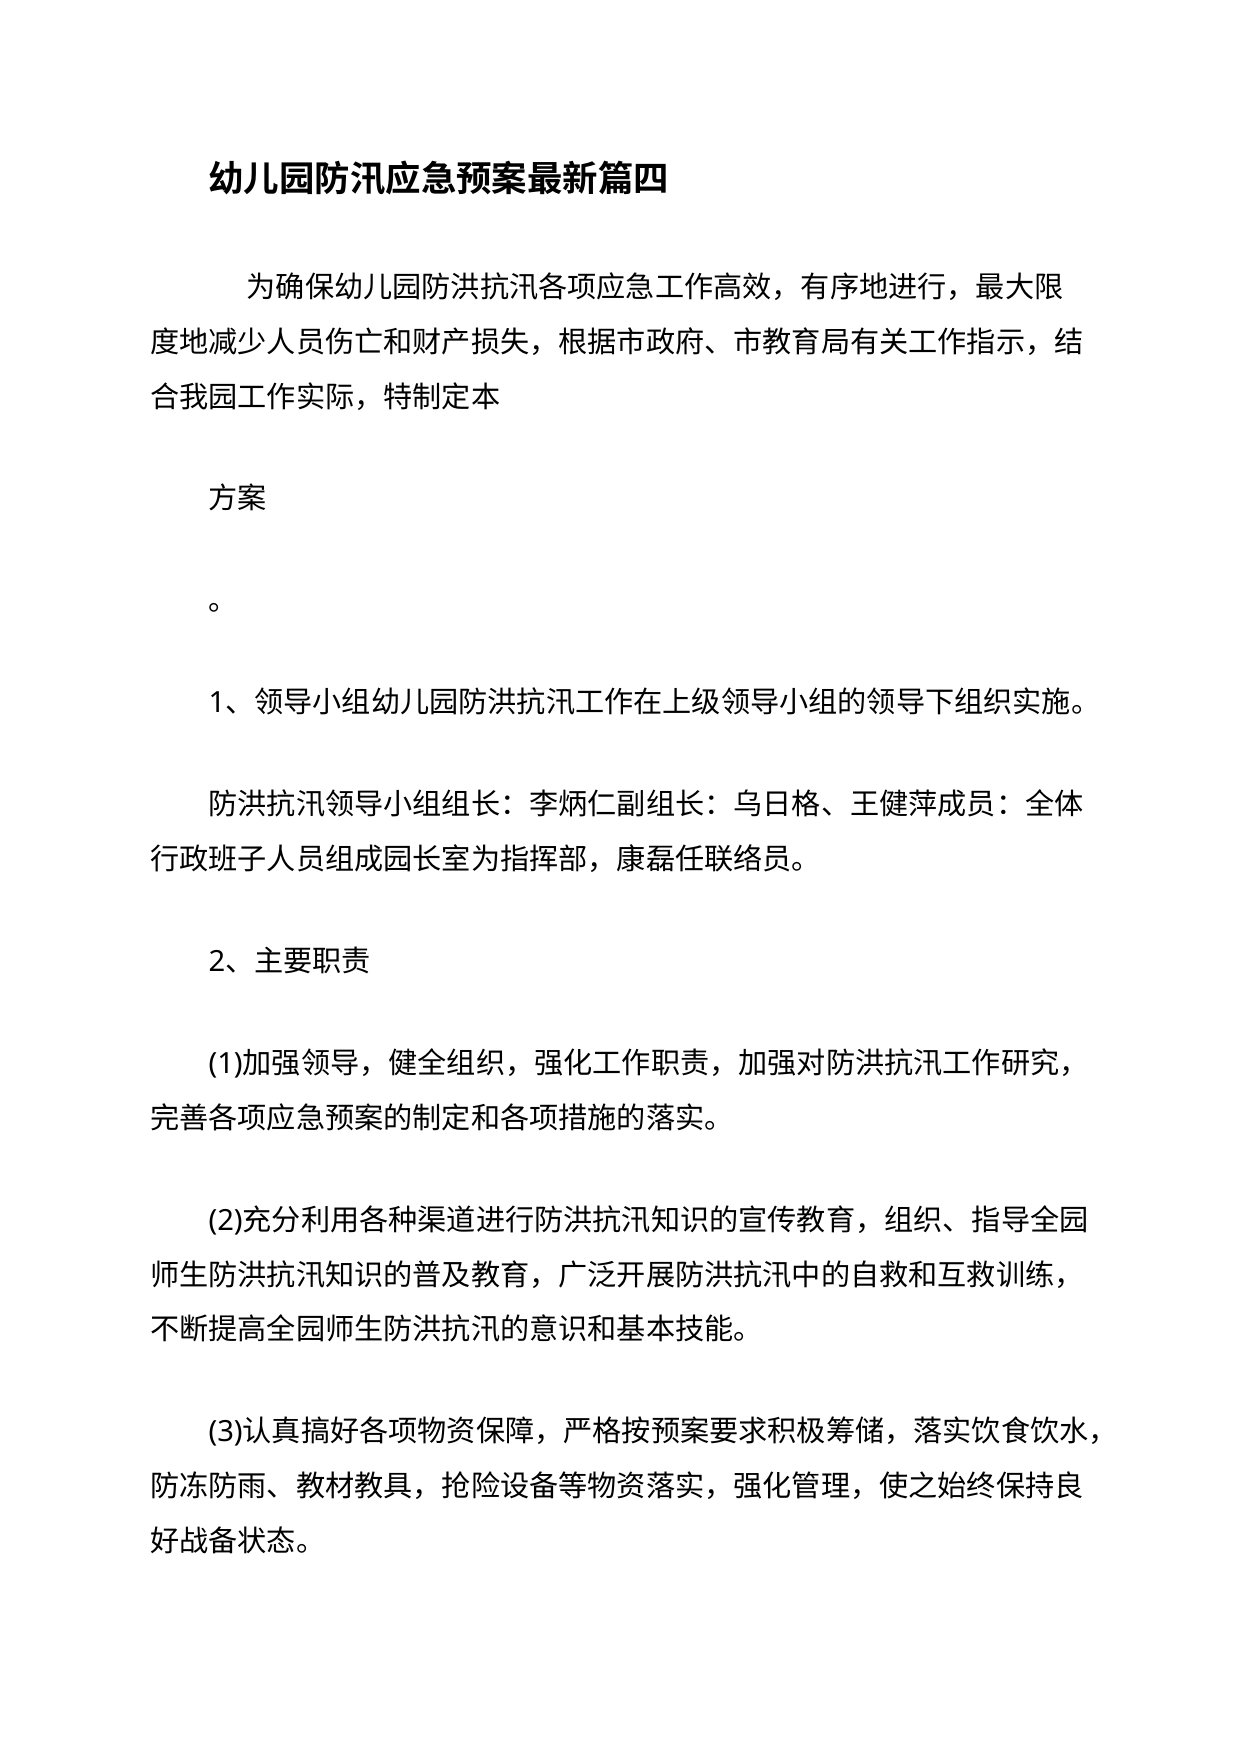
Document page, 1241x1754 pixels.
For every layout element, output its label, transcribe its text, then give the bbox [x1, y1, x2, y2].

text (3)认真搞好各项物资保障，严格按预案要求积极筹储，落实饮食饮水，防冻防雨、教材教具，抢险设备等物资落实，强化管理，使之始终保持良好战备状态。 [150, 1408, 1090, 1560]
text (1)加强领导，健全组织，强化工作职责，加强对防洪抗汛工作研究，完善各项应急预案的制定和各项措施的落实。 [150, 1039, 1090, 1137]
text (2)充分利用各种渠道进行防洪抗汛知识的宣传教育，组织、指导全园师生防洪抗汛知识的普及教育，广泛开展防洪抗汛中的自救和互救训练，不断提高全园师生防洪抗汛的意识和基本技能。 [150, 1196, 1090, 1348]
text 幼儿园防汛应急预案最新篇四 [150, 150, 1090, 201]
text 方案 [150, 475, 1090, 517]
text 1、领导小组幼儿园防洪抗汛工作在上级领导小组的领导下组织实施。 [150, 679, 1090, 721]
text 2、主要职责 [150, 937, 1090, 980]
text 为确保幼儿园防洪抗汛各项应急工作高效，有序地进行，最大限度地减少人员伤亡和财产损失，根据市政府、市教育局有关工作指示，结合我园工作实际，特制定本 [150, 263, 1090, 416]
text 防洪抗汛领导小组组长：李炳仁副组长：乌日格、王健萍成员：全体行政班子人员组成园长室为指挥部，康磊任联络员。 [150, 781, 1090, 878]
text 。 [150, 577, 1090, 619]
